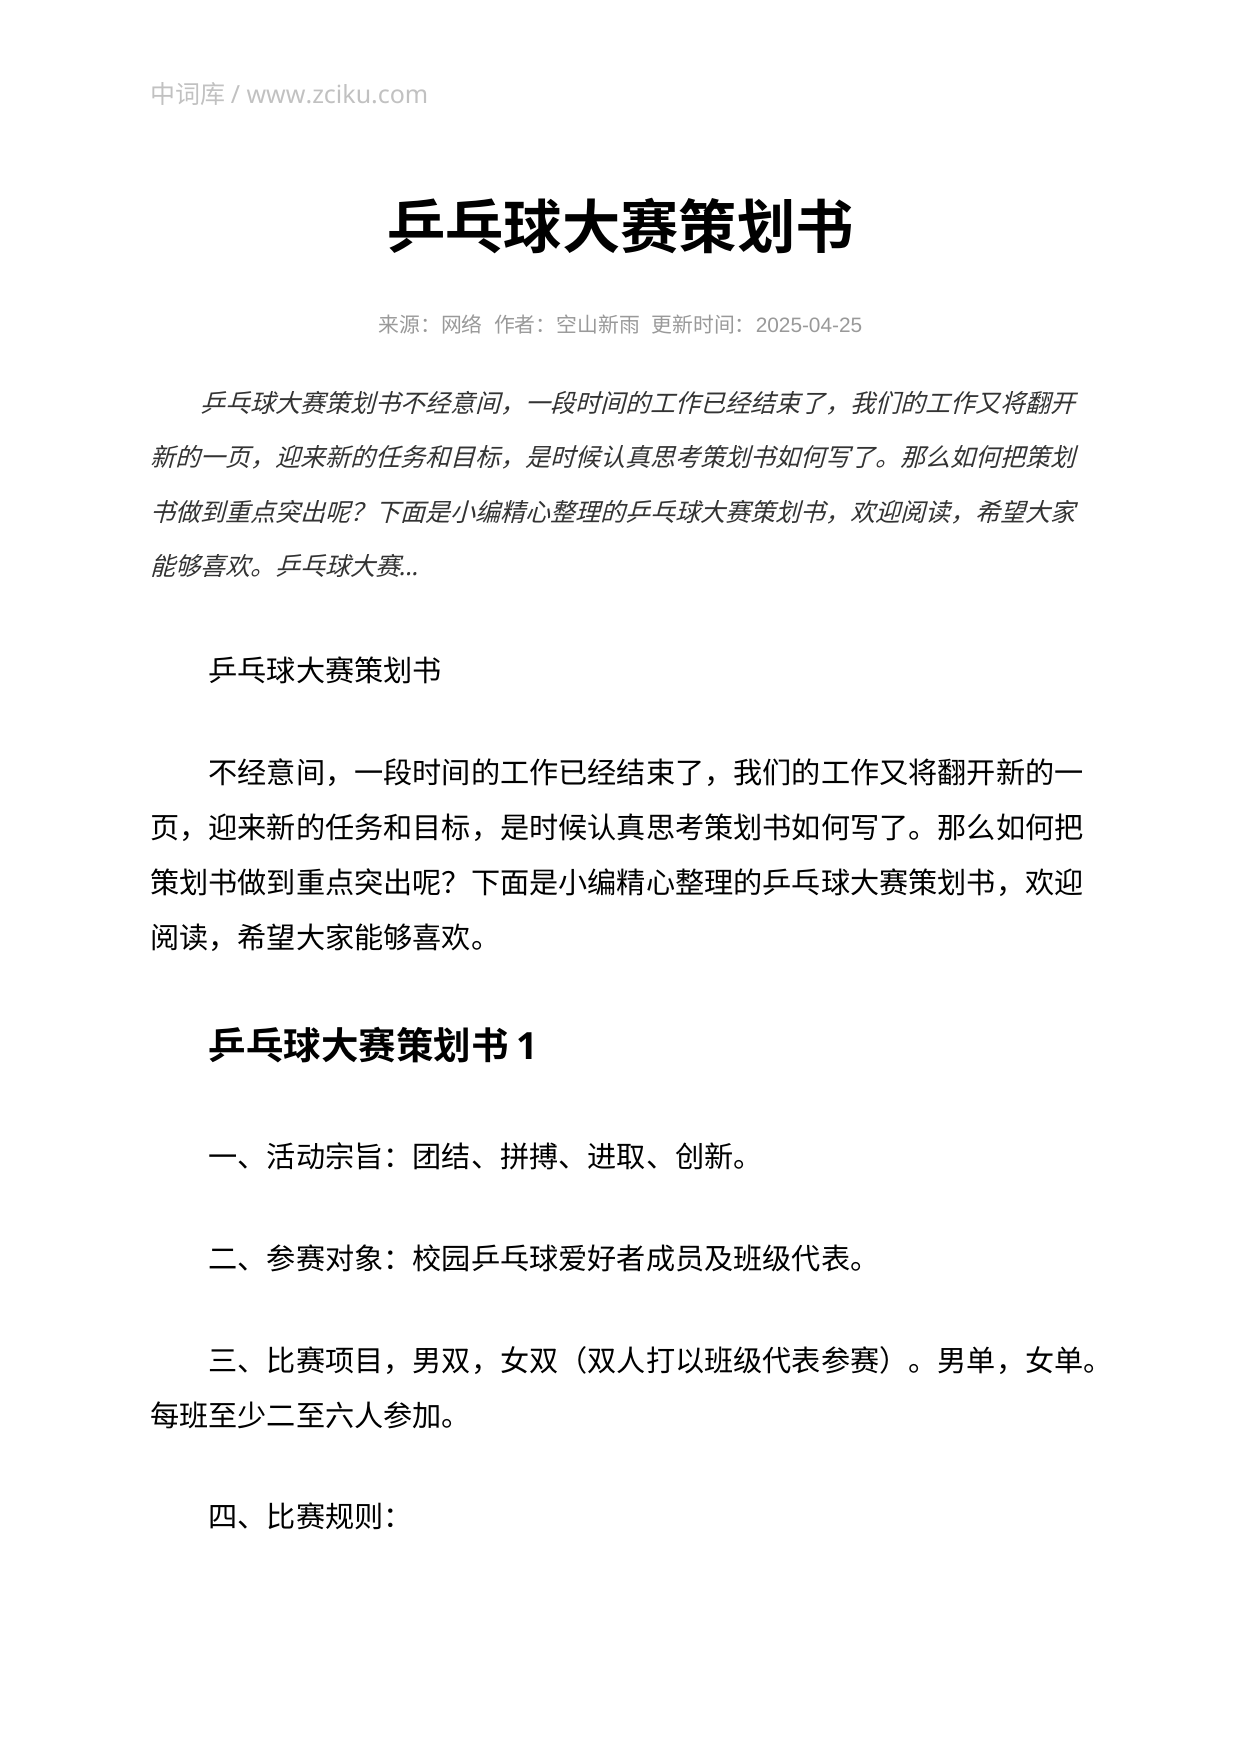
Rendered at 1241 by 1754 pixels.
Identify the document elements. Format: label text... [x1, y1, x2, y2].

text 乒乓球大赛策划书不经意间，一段时间的工作已经结束了，我们的工作又将翻开新的一页，迎来新的任务和目标，是时候认真思考策划书如何写了。那么如何把策划书做到重点突出呢？下面是小编精心整理的乒乓球大赛策划书，欢迎阅读，希望大家能够喜欢。乒乓球大赛... [150, 383, 1090, 583]
text 不经意间，一段时间的工作已经结束了，我们的工作又将翻开新的一页，迎来新的任务和目标，是时候认真思考策划书如何写了。那么如何把策划书做到重点突出呢？下面是小编精心整理的乒乓球大赛策划书，欢迎阅读，希望大家能够喜欢。 [150, 749, 1090, 957]
text 来源：网络 作者：空山新雨 更新时间：2025-04-25 [150, 313, 1090, 337]
text 乒乓球大赛策划书1 [150, 1016, 1090, 1071]
text 三、比赛项目，男双，女双（双人打以班级代表参赛）。男单，女单。每班至少二至六人参加。 [150, 1337, 1090, 1434]
text 四、比赛规则： [150, 1494, 1090, 1536]
text 乒乓球大赛策划书 [150, 648, 1090, 690]
text 一、活动宗旨：团结、拼搏、进取、创新。 [150, 1134, 1090, 1176]
text 二、参赛对象：校园乒乓球爱好者成员及班级代表。 [150, 1235, 1090, 1278]
subtitle 乒乓球大赛策划书 [150, 181, 1090, 266]
